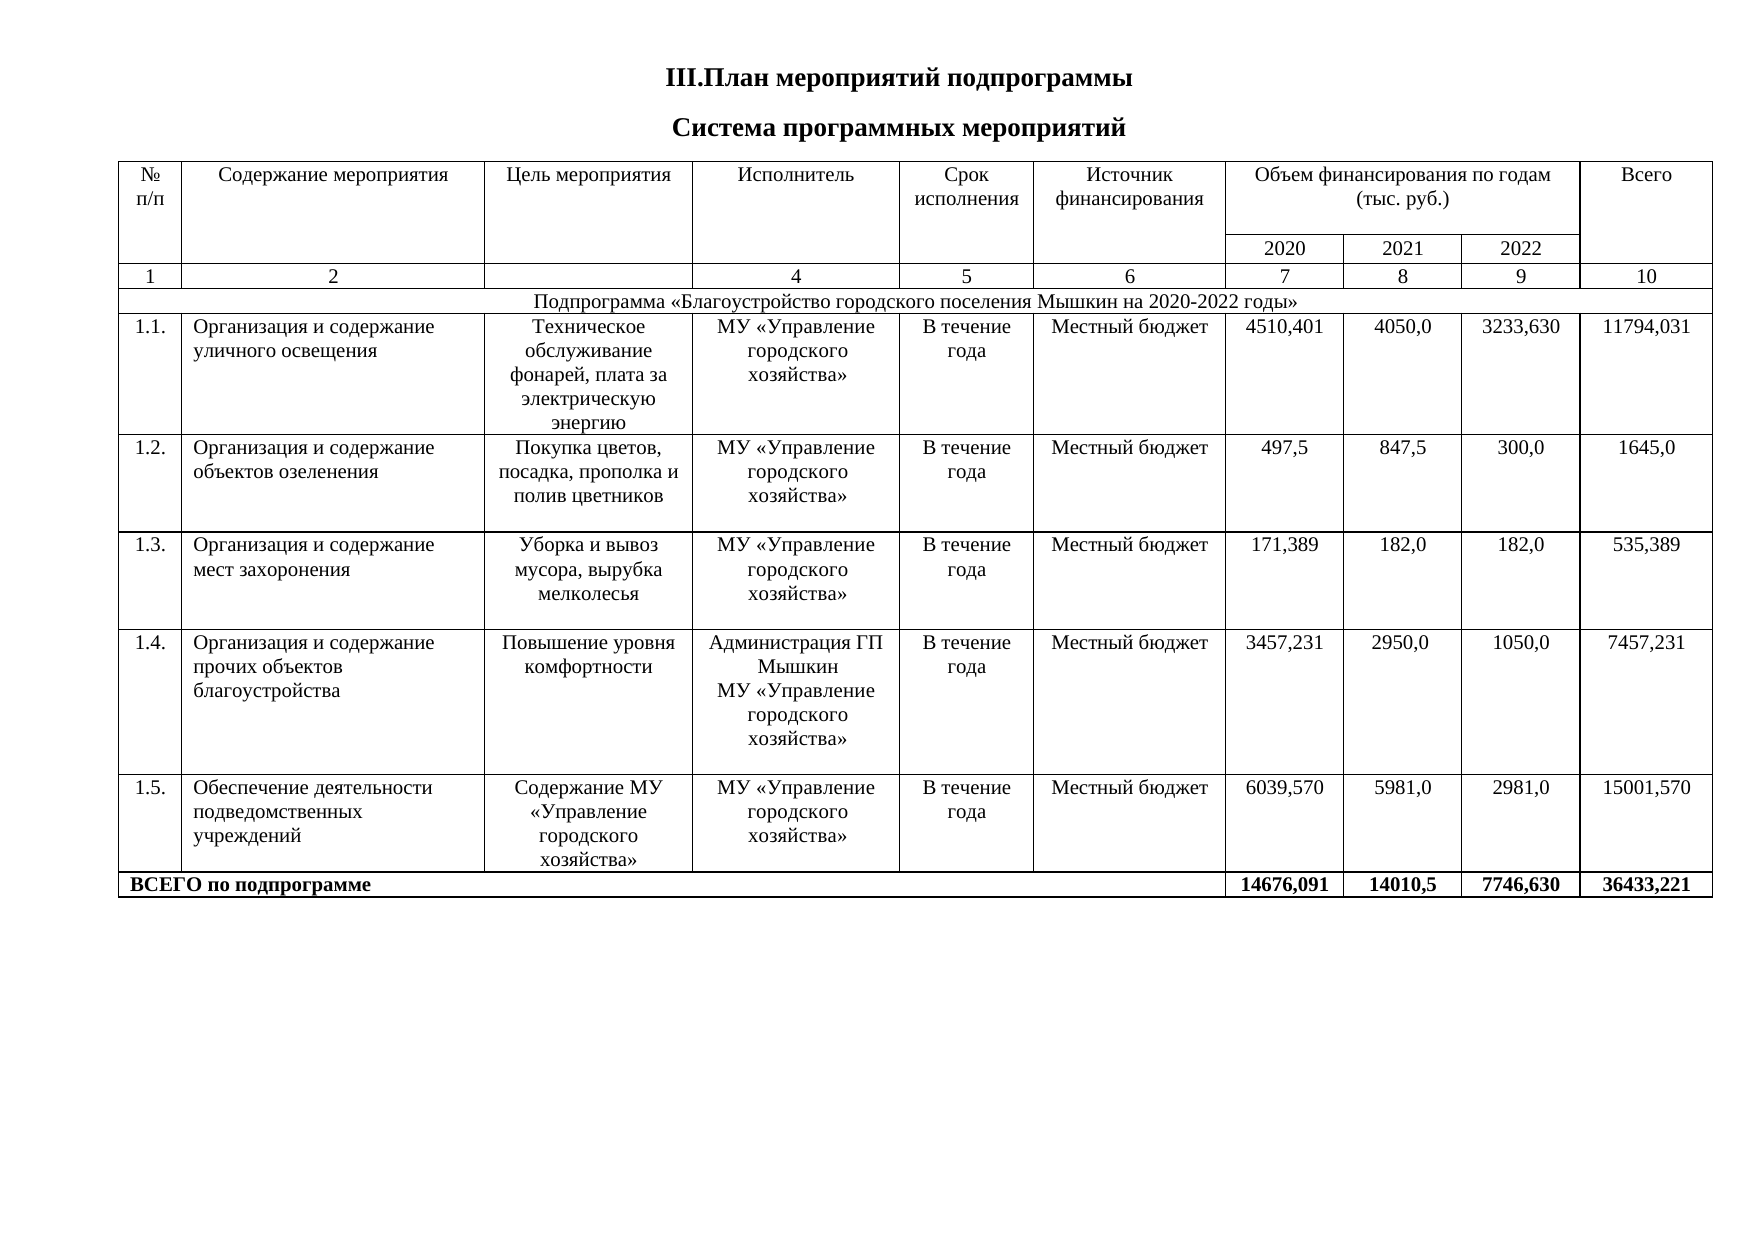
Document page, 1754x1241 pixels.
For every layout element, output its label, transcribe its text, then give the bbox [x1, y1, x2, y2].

table_cell 1645,0 [1581, 435, 1712, 531]
table_header № п/п [119, 162, 181, 262]
table_cell 6039,570 [1226, 775, 1343, 871]
table_header Исполнитель [693, 162, 899, 262]
table_cell 535,389 [1581, 533, 1712, 629]
table_cell Администрация ГП Мышкин МУ «Управление городского хозяйства» [693, 630, 899, 774]
table_cell 14676,091 [1226, 873, 1343, 896]
table_cell 9 [1462, 264, 1579, 288]
table_cell 6 [1034, 264, 1225, 288]
table_cell Местный бюджет [1034, 533, 1225, 629]
table_cell 4050,0 [1344, 314, 1461, 434]
table_cell 10 [1581, 264, 1712, 288]
table_header Объем финансирования по годам (тыс. руб.) [1226, 162, 1579, 234]
table_cell 1.4. [119, 630, 181, 774]
table_cell МУ «Управление городского хозяйства» [693, 775, 899, 871]
table_cell 5 [900, 264, 1033, 288]
table_cell 182,0 [1462, 533, 1579, 629]
table_cell МУ «Управление городского хозяйства» [693, 435, 899, 531]
table_cell 2 [182, 264, 484, 288]
table_cell В течение года [900, 533, 1033, 629]
table_cell 182,0 [1344, 533, 1461, 629]
table_cell Подпрограмма «Благоустройство городского поселения Мышкин на 2020-2022 годы» [119, 289, 1712, 313]
table_cell 1.5. [119, 775, 181, 871]
table_cell Покупка цветов, посадка, прополка и полив цветников [485, 435, 692, 531]
table_cell МУ «Управление городского хозяйства» [693, 314, 899, 434]
table_cell В течение года [900, 314, 1033, 434]
table_cell [485, 264, 692, 288]
table_cell 11794,031 [1581, 314, 1712, 434]
text III.План мероприятий подпрограммы [118, 61, 1680, 92]
table_cell 5981,0 [1344, 775, 1461, 871]
table_cell 8 [1344, 264, 1461, 288]
table_cell 2022 [1462, 235, 1579, 262]
table_cell 2950,0 [1344, 630, 1461, 774]
table_cell 2020 [1226, 235, 1343, 262]
table_cell 7 [1226, 264, 1343, 288]
table_cell В течение года [900, 775, 1033, 871]
table_cell Повышение уровня комфортности [485, 630, 692, 774]
table_cell Местный бюджет [1034, 630, 1225, 774]
table_cell Организация и содержание объектов озеленения [182, 435, 484, 531]
table_cell 14010,5 [1344, 873, 1461, 896]
table_cell 3457,231 [1226, 630, 1343, 774]
table_cell Обеспечение деятельности подведомственных учреждений [182, 775, 484, 871]
table_cell 300,0 [1462, 435, 1579, 531]
table_cell 1.3. [119, 533, 181, 629]
table_cell Местный бюджет [1034, 435, 1225, 531]
table_header Цель мероприятия [485, 162, 692, 262]
table_cell 36433,221 [1581, 873, 1712, 896]
table_cell 1.1. [119, 314, 181, 434]
table_cell 2981,0 [1462, 775, 1579, 871]
table_cell 4 [693, 264, 899, 288]
table_header Срок исполнения [900, 162, 1033, 262]
table_header Источник финансирования [1034, 162, 1225, 262]
table_header Всего [1581, 162, 1712, 262]
table_cell Организация и содержание мест захоронения [182, 533, 484, 629]
table_cell 3233,630 [1462, 314, 1579, 434]
table_cell МУ «Управление городского хозяйства» [693, 533, 899, 629]
table_cell Уборка и вывоз мусора, вырубка мелколесья [485, 533, 692, 629]
table_cell Местный бюджет [1034, 775, 1225, 871]
table_header Содержание мероприятия [182, 162, 484, 262]
table_cell 171,389 [1226, 533, 1343, 629]
table_cell Содержание МУ «Управление городского хозяйства» [485, 775, 692, 871]
table_cell 2021 [1344, 235, 1461, 262]
table_cell ВСЕГО по подпрограмме [119, 873, 1225, 896]
table_cell 1050,0 [1462, 630, 1579, 774]
table_cell 7746,630 [1462, 873, 1579, 896]
text Система программных мероприятий [118, 111, 1680, 142]
table_cell 847,5 [1344, 435, 1461, 531]
table_cell В течение года [900, 630, 1033, 774]
table_cell Местный бюджет [1034, 314, 1225, 434]
table_cell 15001,570 [1581, 775, 1712, 871]
table_cell Техническое обслуживание фонарей, плата за электрическую энергию [485, 314, 692, 434]
table_cell 4510,401 [1226, 314, 1343, 434]
table_cell Организация и содержание прочих объектов благоустройства [182, 630, 484, 774]
table_cell В течение года [900, 435, 1033, 531]
table_cell 1.2. [119, 435, 181, 531]
table_cell 497,5 [1226, 435, 1343, 531]
table_cell Организация и содержание уличного освещения [182, 314, 484, 434]
table_cell 1 [119, 264, 181, 288]
table_cell 7457,231 [1581, 630, 1712, 774]
